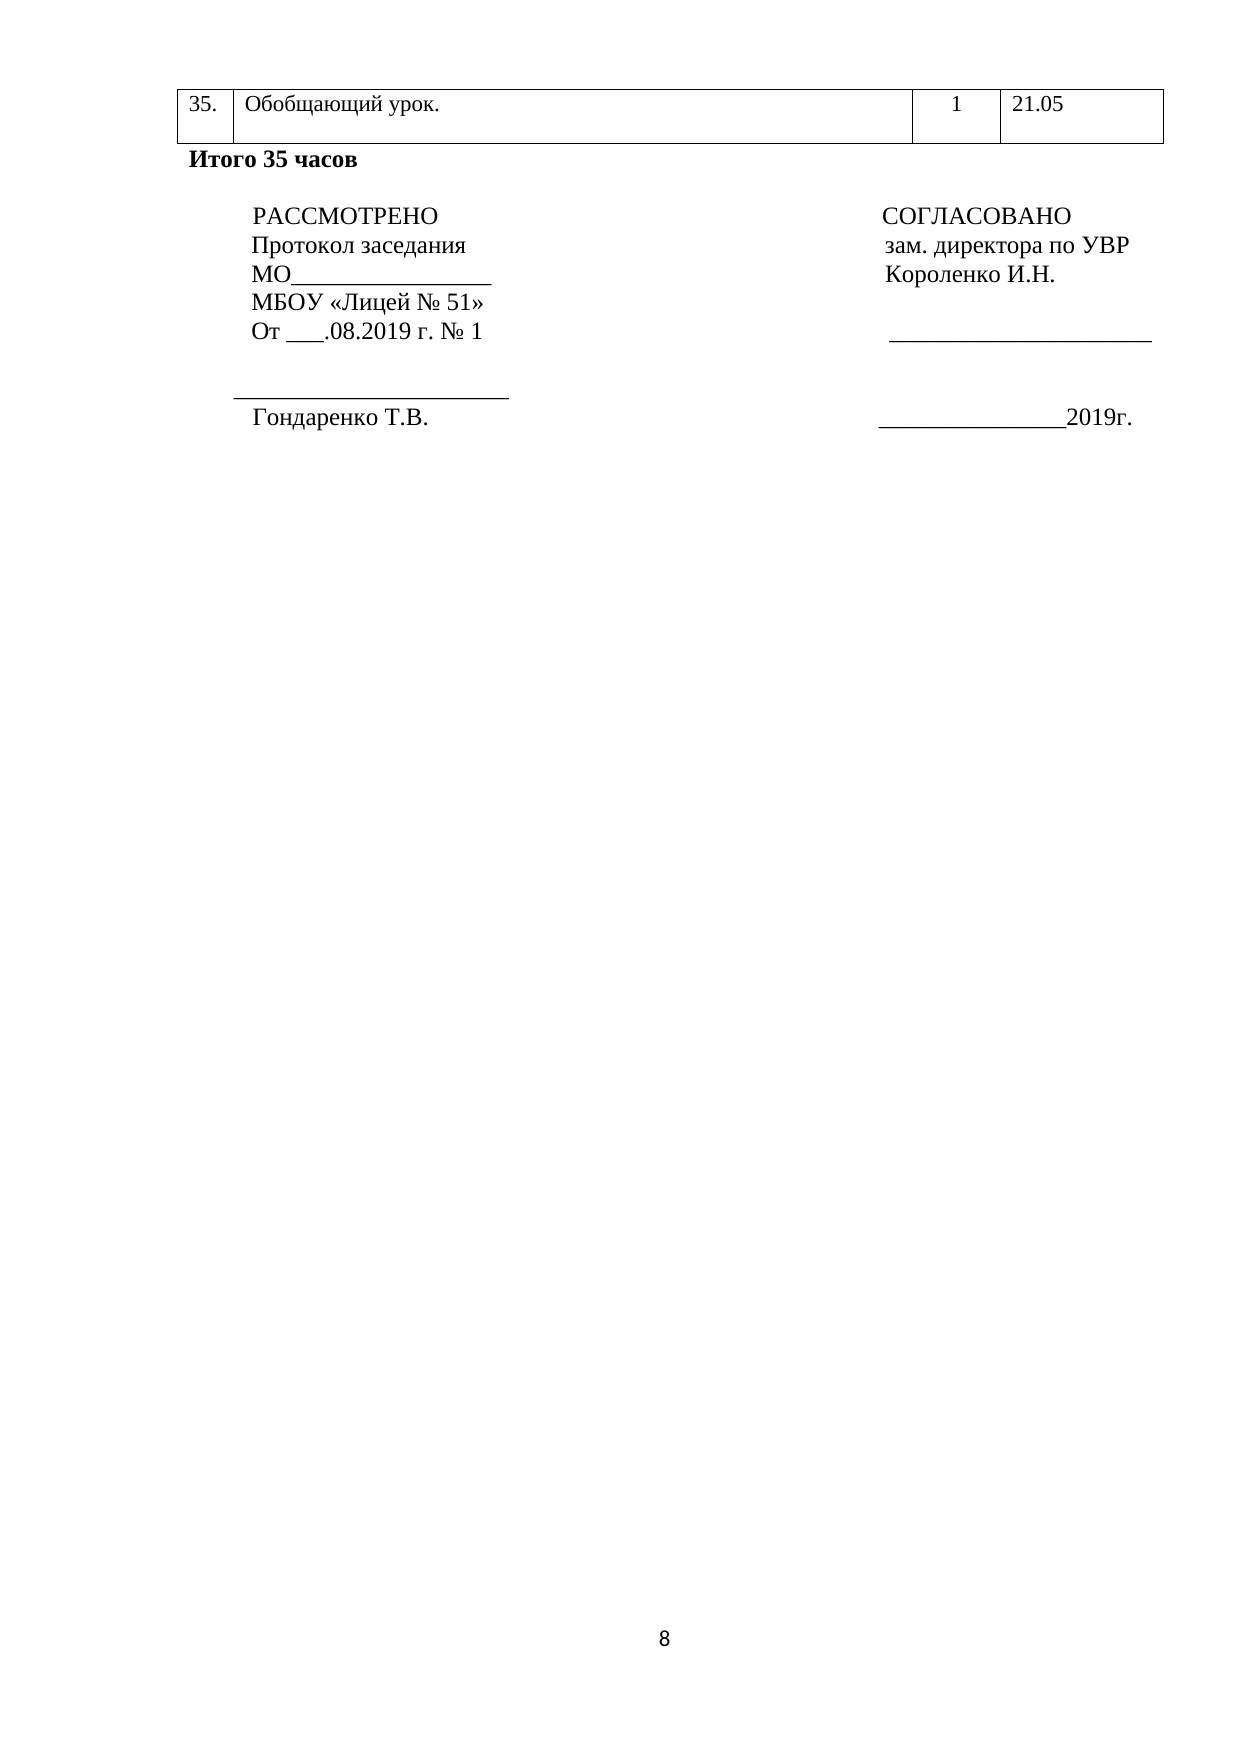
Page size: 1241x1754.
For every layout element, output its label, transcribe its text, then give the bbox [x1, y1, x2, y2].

text Гондаренко Т.В. _______________2019г. [177, 402, 1152, 430]
text Протокол заседания зам. директора по УВР [177, 230, 1152, 259]
table_cell 21.05 [1001, 90, 1163, 143]
text МБОУ «Лицей № 51» [177, 287, 1152, 316]
text МО________________ Короленко И.Н. [177, 259, 1152, 287]
text Итого 35 часов [177, 144, 1196, 172]
text РАССМОТРЕНО СОГЛАСОВАНО [177, 201, 1152, 230]
table_cell 35. [178, 90, 233, 143]
table_cell Обобщающий урок. [234, 90, 912, 143]
text От ___.08.2019 г. № 1 _____________________ [177, 316, 1152, 345]
table_cell 1 [913, 90, 1000, 143]
text ______________________ [177, 373, 1152, 402]
